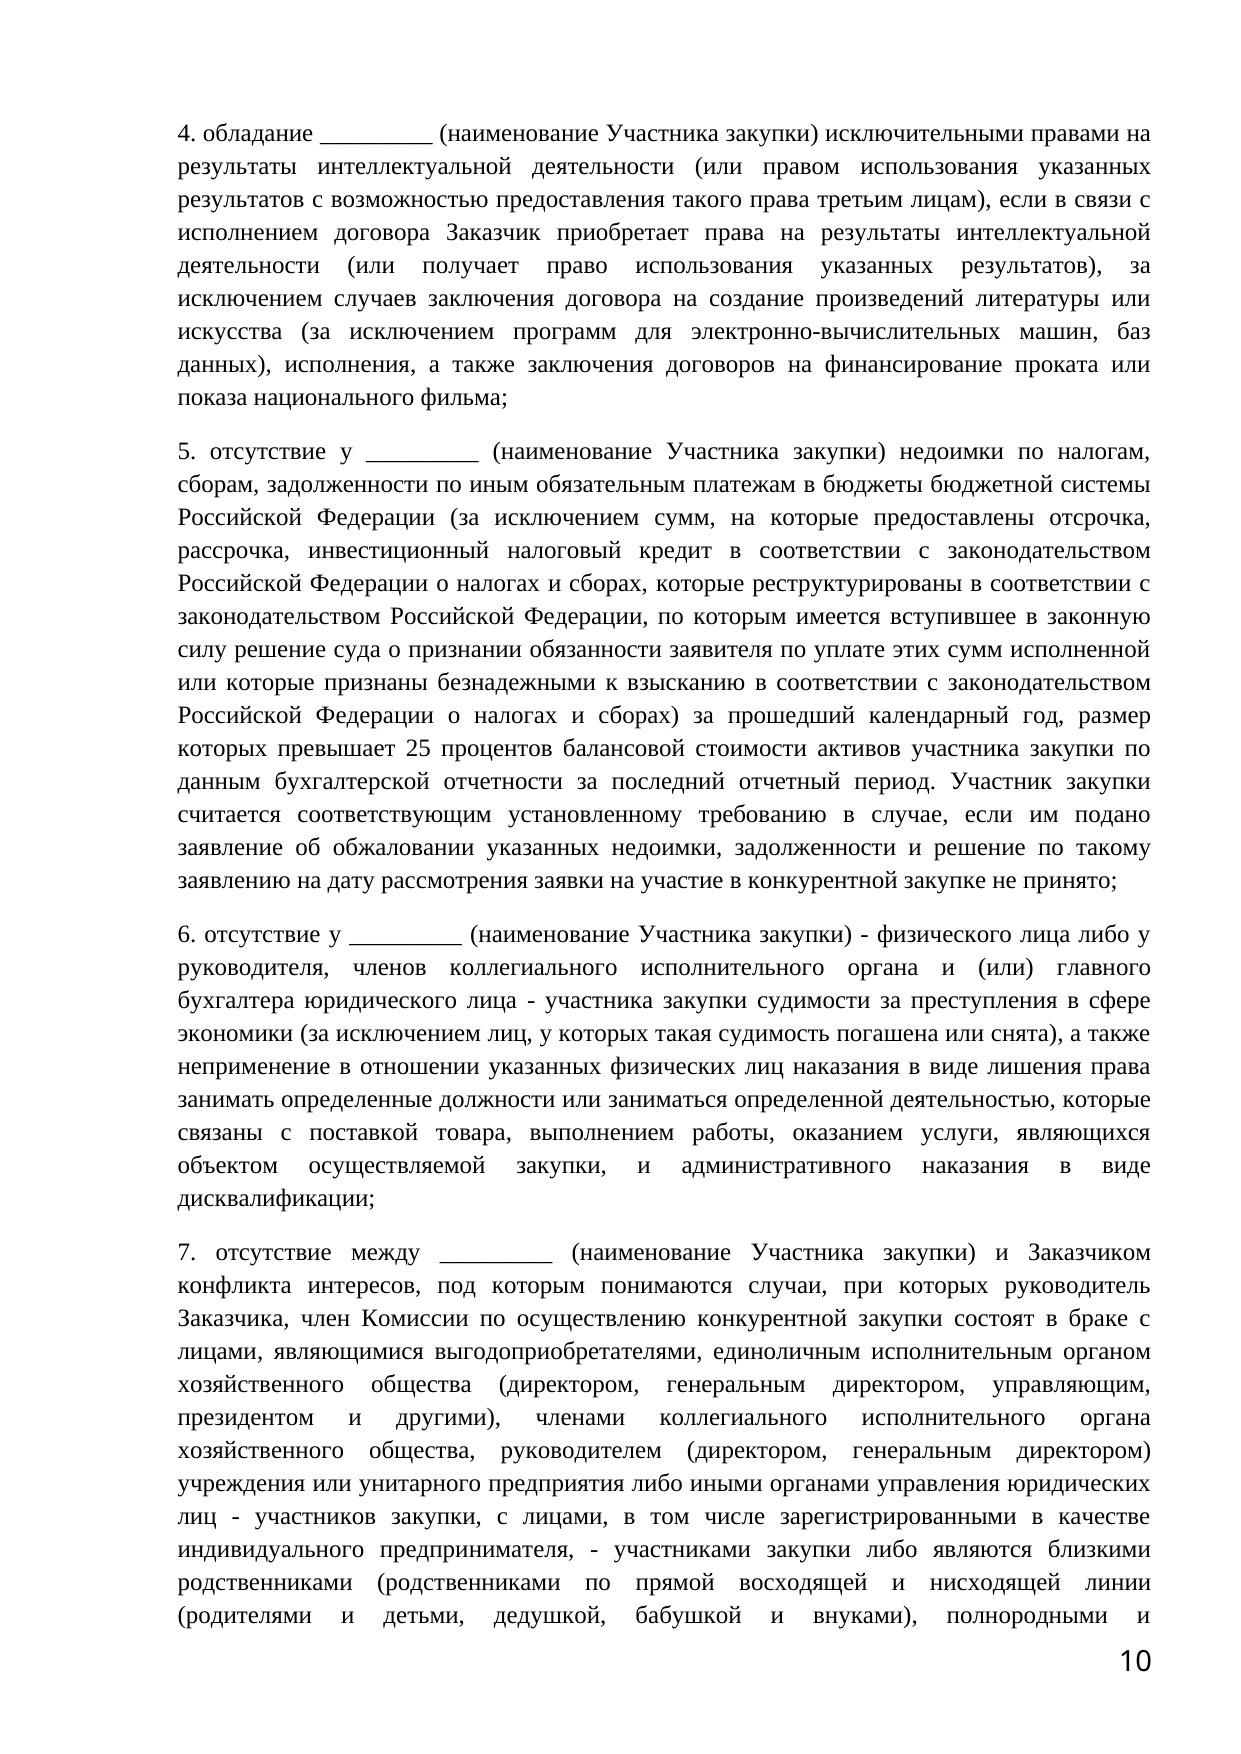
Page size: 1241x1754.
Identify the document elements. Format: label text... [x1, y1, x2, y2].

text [177, 1237, 1152, 1629]
text 6. отсутствие у _________ (наименование Участника закупки) - физического лица либо у руководителя, членов коллегиального исполнительного органа и (или) главного бухгалтера юридического лица - участника закупки судимости за преступления в сфере экономики (за исключением лиц, у которых такая судимость погашена или снята), а также неприменение в отношении указанных физических лиц наказания в виде лишения права занимать определенные должности или заниматься определенной деятельностью, которые связаны с поставкой товара, выполнением работы, оказанием услуги, являющихся объектом осуществляемой закупки, и административного наказания в виде дисквалификации; [177, 919, 1152, 1212]
text 4. обладание _________ (наименование Участника закупки) исключительными правами на результаты интеллектуальной деятельности (или правом использования указанных результатов с возможностью предоставления такого права третьим лицам), если в связи с исполнением договора Заказчик приобретает права на результаты интеллектуальной деятельности (или получает право использования указанных результатов), за исключением случаев заключения договора на создание произведений литературы или искусства (за исключением программ для электронно-вычислительных машин, баз данных), исполнения, а также заключения договоров на финансирование проката или показа национального фильма; [177, 118, 1152, 411]
text 5. отсутствие у _________ (наименование Участника закупки) недоимки по налогам, сборам, задолженности по иным обязательным платежам в бюджеты бюджетной системы Российской Федерации (за исключением сумм, на которые предоставлены отсрочка, рассрочка, инвестиционный налоговый кредит в соответствии с законодательством Российской Федерации о налогах и сборах, которые реструктурированы в соответствии с законодательством Российской Федерации, по которым имеется вступившее в законную силу решение суда о признании обязанности заявителя по уплате этих сумм исполненной или которые признаны безнадежными к взысканию в соответствии с законодательством Российской Федерации о налогах и сборах) за прошедший календарный год, размер которых превышает 25 процентов балансовой стоимости активов участника закупки по данным бухгалтерской отчетности за последний отчетный период. Участник закупки считается соответствующим установленному требованию в случае, если им подано заявление об обжаловании указанных недоимки, задолженности и решение по такому заявлению на дату рассмотрения заявки на участие в конкурентной закупке не принято; [177, 436, 1152, 894]
